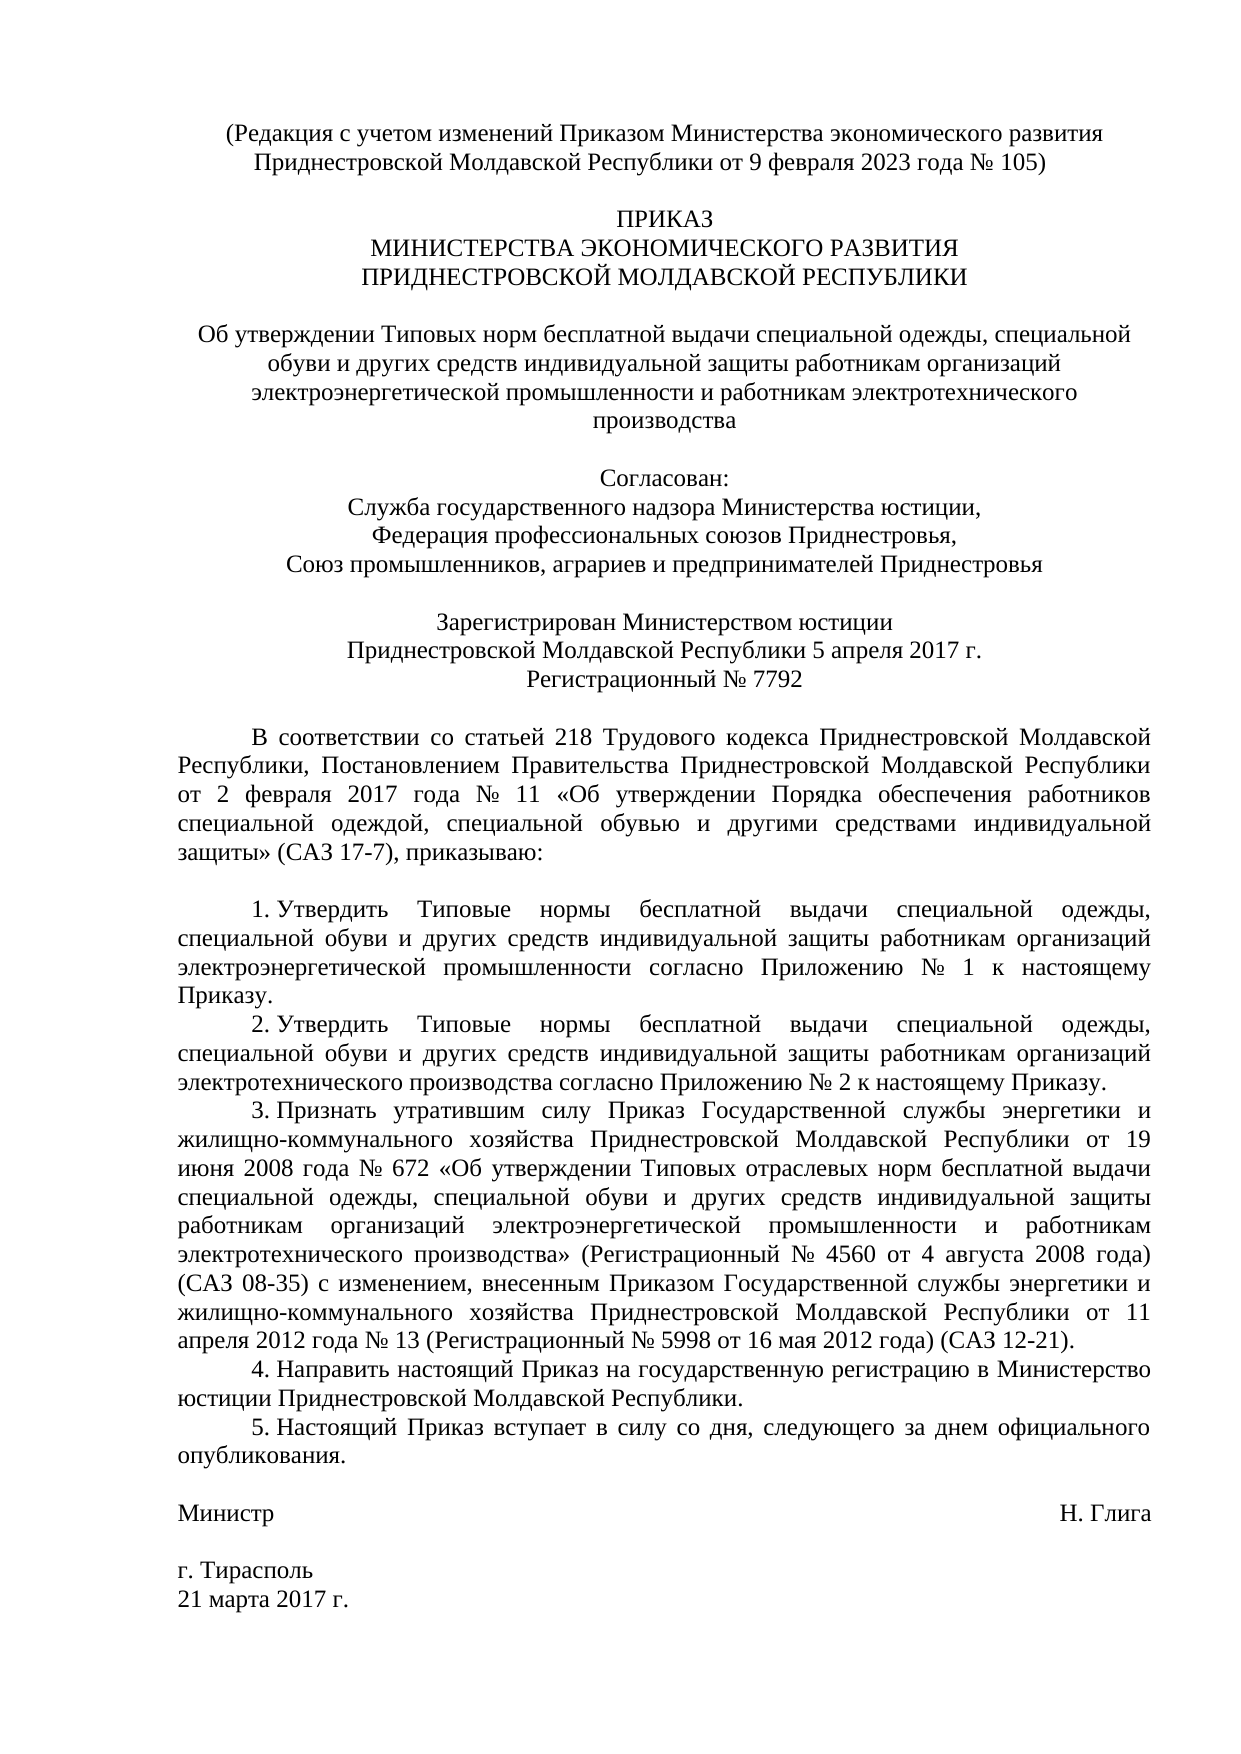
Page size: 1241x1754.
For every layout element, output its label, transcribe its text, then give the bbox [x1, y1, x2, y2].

text 5. Настоящий Приказ вступает в силу со дня, следующего за днем официального опубликования. [177, 1412, 1152, 1469]
text Приднестровской Молдавской Республики 5 апреля 2017 г. [177, 636, 1152, 664]
text Служба государственного надзора Министерства юстиции, [177, 492, 1152, 521]
text 1. Утвердить Типовые нормы бесплатной выдачи специальной одежды, специальной обуви и других средств индивидуальной защиты работникам организаций электроэнергетической промышленности согласно Приложению № 1 к настоящему Приказу. [177, 894, 1152, 1009]
text Согласован: [177, 463, 1152, 492]
text Министр Н. Глига [177, 1498, 1152, 1527]
text Федерация профессиональных союзов Приднестровья, [177, 521, 1152, 549]
text Союз промышленников, аграриев и предпринимателей Приднестровья [177, 549, 1152, 578]
text 3. Признать утратившим силу Приказ Государственной службы энергетики и жилищно-коммунального хозяйства Приднестровской Молдавской Республики от 19 июня 2008 года № 672 «Об утверждении Типовых отраслевых норм бесплатной выдачи специальной одежды, специальной обуви и других средств индивидуальной защиты работникам организаций электроэнергетической промышленности и работникам электротехнического производства» (Регистрационный № 4560 от 4 августа 2008 года) (САЗ 08-35) с изменением, внесенным Приказом Государственной службы энергетики и жилищно-коммунального хозяйства Приднестровской Молдавской Республики от 11 апреля 2012 года № 13 (Регистрационный № 5998 от 16 мая 2012 года) (САЗ 12-21). [177, 1096, 1152, 1354]
text В соответствии со статьей 218 Трудового кодекса Приднестровской Молдавской Республики, Постановлением Правительства Приднестровской Молдавской Республики от 2 февраля 2017 года № 11 «Об утверждении Порядка обеспечения работников специальной одеждой, специальной обувью и другими средствами индивидуальной защиты» (САЗ 17-7), приказываю: [177, 722, 1152, 866]
text ПРИДНЕСТРОВСКОЙ МОЛДАВСКОЙ РЕСПУБЛИКИ [177, 262, 1122, 291]
text 4. Направить настоящий Приказ на государственную регистрацию в Министерство юстиции Приднестровской Молдавской Республики. [177, 1354, 1152, 1412]
text (Редакция с учетом изменений Приказом Министерства экономического развития Приднестровской Молдавской Республики от 9 февраля 2023 года № 105) [177, 118, 1122, 176]
text ПРИКАЗ [177, 204, 1122, 233]
text 2. Утвердить Типовые нормы бесплатной выдачи специальной одежды, специальной обуви и других средств индивидуальной защиты работникам организаций электротехнического производства согласно Приложению № 2 к настоящему Приказу. [177, 1009, 1152, 1096]
text МИНИСТЕРСТВА ЭКОНОМИЧЕСКОГО РАЗВИТИЯ [177, 233, 1122, 262]
text 21 марта 2017 г. [177, 1584, 1152, 1613]
text г. Тирасполь [177, 1556, 1152, 1584]
text Регистрационный № 7792 [177, 664, 1152, 693]
text Зарегистрирован Министерством юстиции [177, 607, 1152, 636]
text Об утверждении Типовых норм бесплатной выдачи специальной одежды, специальной обуви и других средств индивидуальной защиты работникам организаций электроэнергетической промышленности и работникам электротехнического производства [177, 319, 1152, 434]
